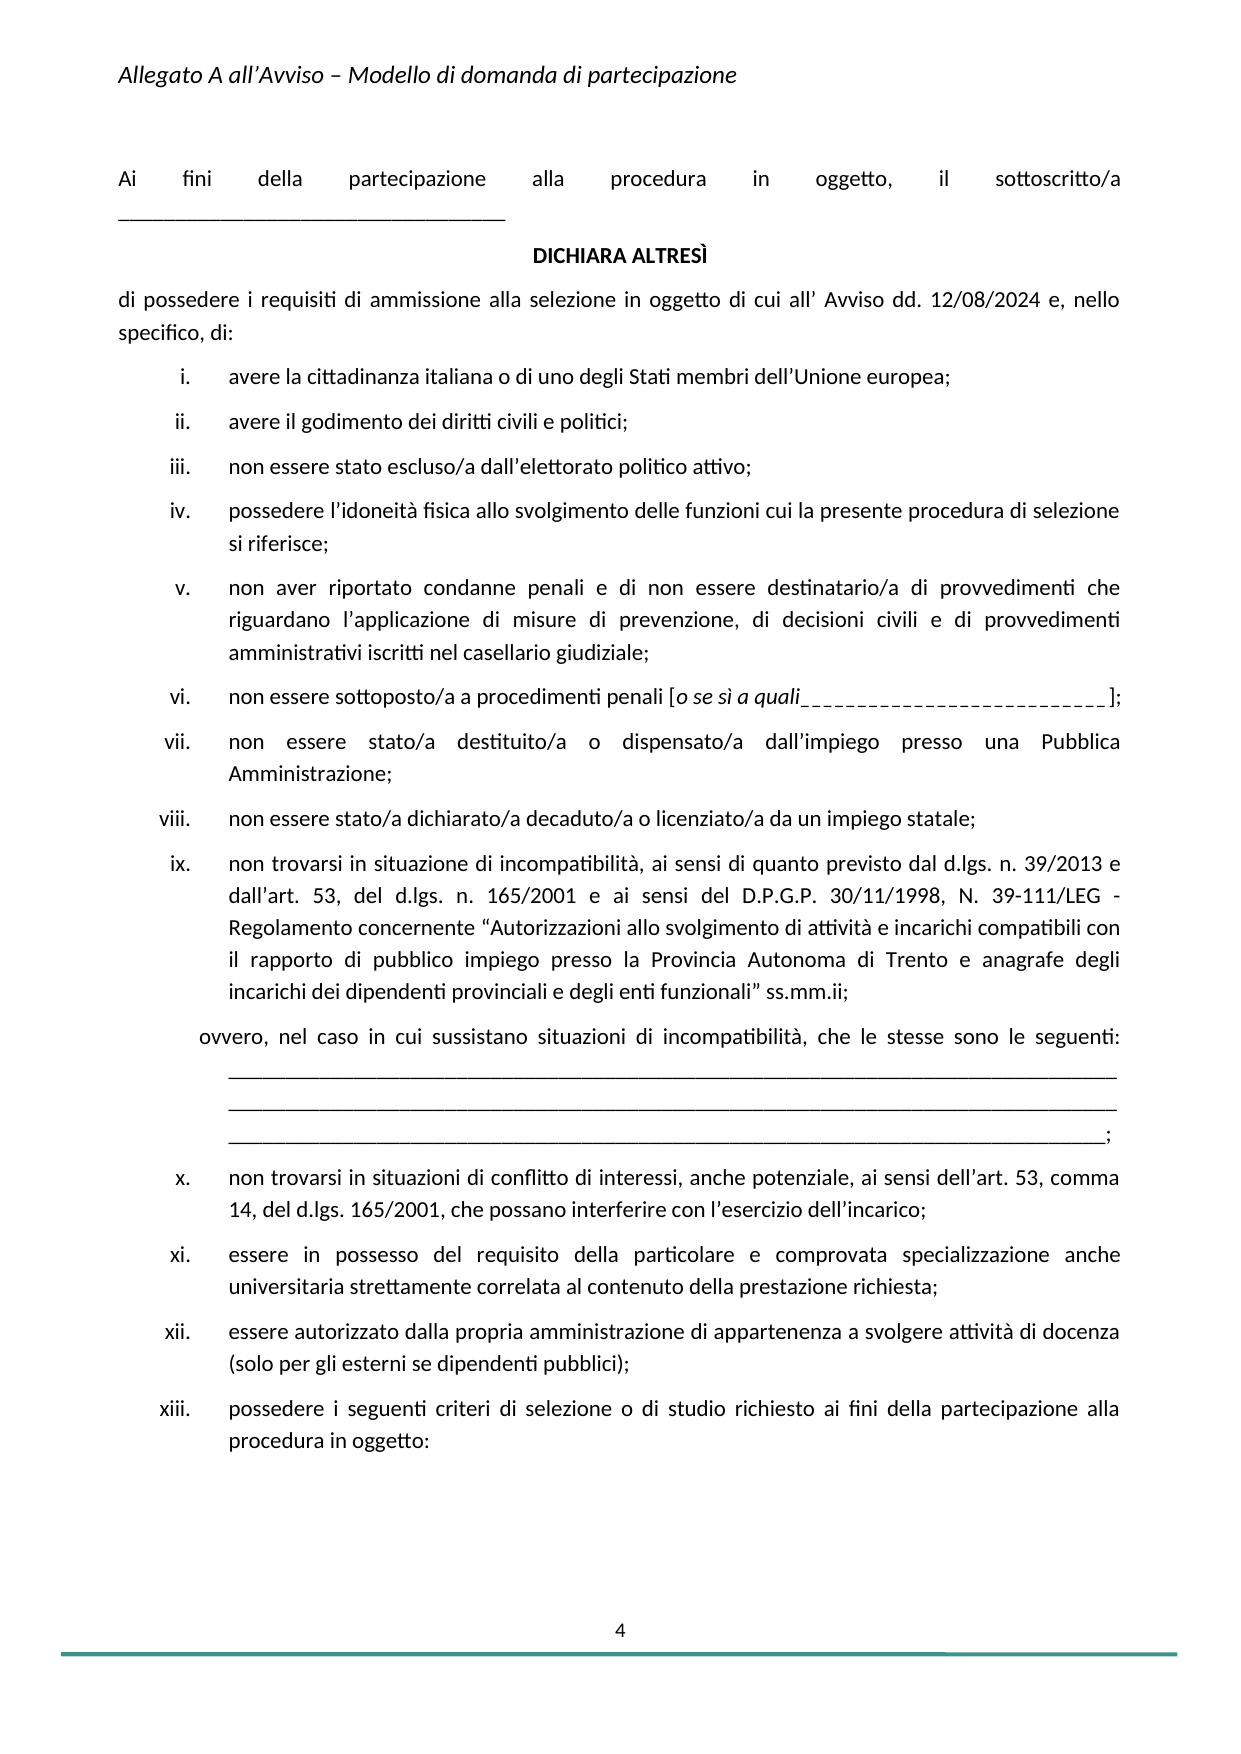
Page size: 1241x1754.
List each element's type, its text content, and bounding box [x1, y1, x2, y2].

text di possedere i requisiti di ammissione alla selezione in oggetto di cui all’ Avviso dd. 12/08/2024 e, nello specifico, di: [118, 286, 1122, 346]
list essere in possesso del requisito della particolare e comprovata specializzazione anche universitaria strettamente correlata al contenuto della prestazione richiesta; [191, 1240, 1122, 1301]
list non essere sottoposto/a a procedimenti penali [o se sì a quali___________________________]; [191, 682, 1122, 711]
text Ai fini della partecipazione alla procedura in oggetto, il sottoscritto/a __________________________________ [118, 164, 1122, 224]
list non essere stato escluso/a dall’elettorato politico attivo; [191, 452, 1122, 480]
text ovvero, nel caso in cui sussistano situazioni di incompatibilità, che le stesse sono le seguenti: _________________________________________________________________________________________________________________________________________________________________________________________________________________________________________; [199, 1022, 1122, 1147]
list avere la cittadinanza italiana o di uno degli Stati membri dell’Unione europea; [191, 362, 1122, 391]
list non trovarsi in situazioni di conflitto di interessi, anche potenziale, ai sensi dell’art. 53, comma 14, del d.lgs. 165/2001, che possano interferire con l’esercizio dell’incarico; [191, 1163, 1122, 1224]
text DICHIARA ALTRESÌ [118, 241, 1122, 269]
list non essere stato/a dichiarato/a decaduto/a o licenziato/a da un impiego statale; [191, 804, 1122, 832]
list non essere stato/a destituito/a o dispensato/a dall’impiego presso una Pubblica Amministrazione; [191, 727, 1122, 787]
list essere autorizzato dalla propria amministrazione di appartenenza a svolgere attività di docenza (solo per gli esterni se dipendenti pubblici); [191, 1317, 1122, 1377]
list non aver riportato condanne penali e di non essere destinatario/a di provvedimenti che riguardano l’applicazione di misure di prevenzione, di decisioni civili e di provvedimenti amministrativi iscritti nel casellario giudiziale; [191, 573, 1122, 666]
list possedere l’idoneità fisica allo svolgimento delle funzioni cui la presente procedura di selezione si riferisce; [191, 497, 1122, 557]
list non trovarsi in situazione di incompatibilità, ai sensi di quanto previsto dal d.lgs. n. 39/2013 e dall’art. 53, del d.lgs. n. 165/2001 e ai sensi del D.P.G.P. 30/11/1998, N. 39-111/LEG - Regolamento concernente “Autorizzazioni allo svolgimento di attività e incarichi compatibili con il rapporto di pubblico impiego presso la Provincia Autonoma di Trento e anagrafe degli incarichi dei dipendenti provinciali e degli enti funzionali” ss.mm.ii; [191, 849, 1122, 1006]
list possedere i seguenti criteri di selezione o di studio richiesto ai fini della partecipazione alla procedura in oggetto: [191, 1394, 1122, 1454]
list avere il godimento dei diritti civili e politici; [191, 407, 1122, 435]
